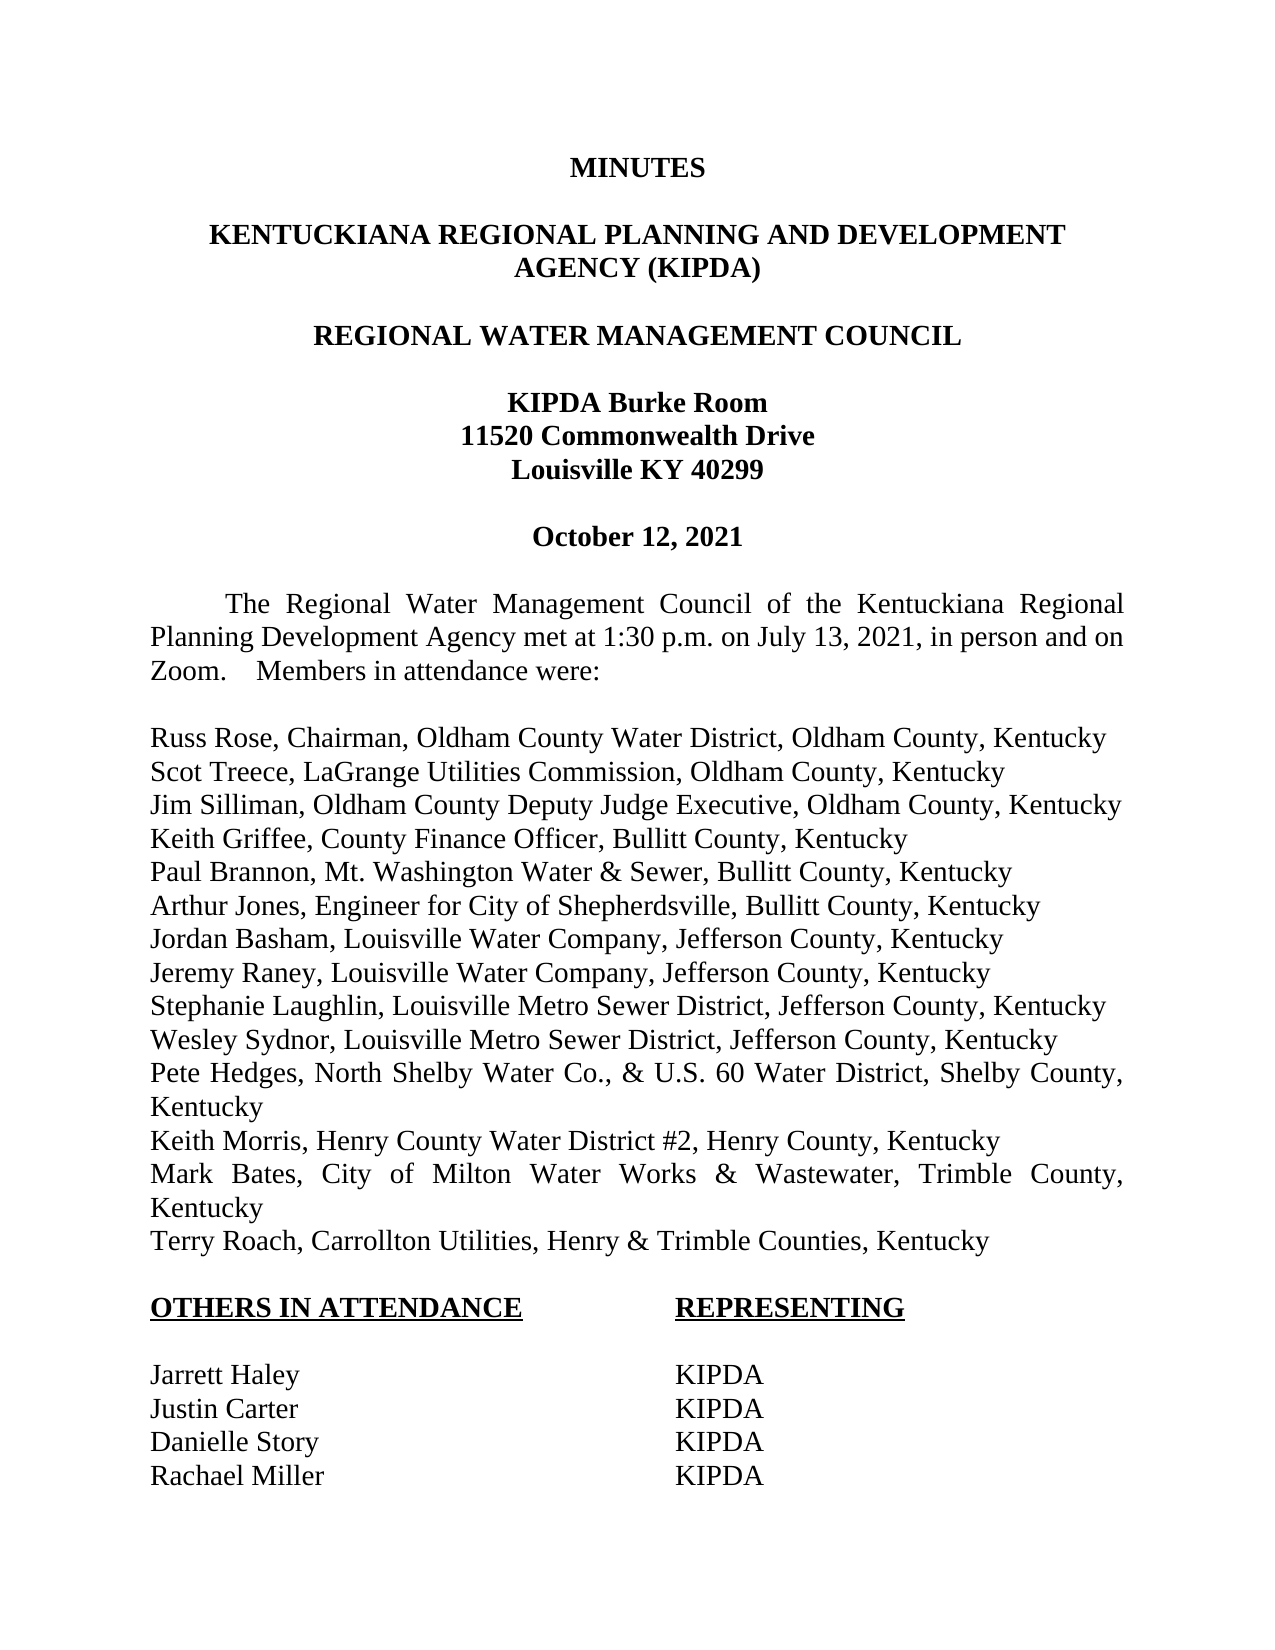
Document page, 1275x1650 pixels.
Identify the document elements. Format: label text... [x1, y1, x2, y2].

text KIPDA Burke Room [150, 385, 1125, 418]
text Keith Griffee, County Finance Officer, Bullitt County, Kentucky [150, 821, 1125, 854]
text MINUTES [150, 150, 1125, 183]
text Arthur Jones, Engineer for City of Shepherdsville, Bullitt County, Kentucky [150, 888, 1125, 921]
text KENTUCKIANA REGIONAL PLANNING AND DEVELOPMENT AGENCY (KIPDA) [150, 217, 1125, 284]
text Terry Roach, Carrollton Utilities, Henry & Trimble Counties, Kentucky [150, 1223, 1125, 1257]
text October 12, 2021 [150, 519, 1125, 552]
text Wesley Sydnor, Louisville Metro Sewer District, Jefferson County, Kentucky [150, 1022, 1125, 1056]
text Pete Hedges, North Shelby Water Co., & U.S. 60 Water District, Shelby County, Kentucky [150, 1056, 1125, 1123]
text Jim Silliman, Oldham County Deputy Judge Executive, Oldham County, Kentucky [150, 787, 1125, 821]
text 11520 Commonwealth Drive [150, 418, 1125, 452]
text Paul Brannon, Mt. Washington Water & Sewer, Bullitt County, Kentucky [150, 854, 1125, 888]
text Mark Bates, City of Milton Water Works & Wastewater, Trimble County, Kentucky [150, 1156, 1125, 1223]
text Russ Rose, Chairman, Oldham County Water District, Oldham County, Kentucky [150, 720, 1125, 754]
text Louisville KY 40299 [150, 452, 1125, 485]
text Scot Treece, LaGrange Utilities Commission, Oldham County, Kentucky [150, 754, 1125, 787]
text Jarrett Haley KIPDA [150, 1357, 1125, 1391]
text REGIONAL WATER MANAGEMENT COUNCIL [150, 318, 1125, 351]
text The Regional Water Management Council of the Kentuckiana Regional Planning Development Agency met at 1:30 p.m. on July 13, 2021, in person and on Zoom. Members in attendance were: [150, 586, 1125, 687]
text Jeremy Raney, Louisville Water Company, Jefferson County, Kentucky [150, 955, 1125, 988]
text Jordan Basham, Louisville Water Company, Jefferson County, Kentucky [150, 921, 1125, 955]
text Keith Morris, Henry County Water District #2, Henry County, Kentucky [150, 1123, 1125, 1156]
text Stephanie Laughlin, Louisville Metro Sewer District, Jefferson County, Kentucky [150, 988, 1125, 1022]
text Justin Carter KIPDA [150, 1391, 1125, 1424]
text Rachael Miller KIPDA [150, 1458, 1125, 1492]
text Danielle Story KIPDA [150, 1424, 1125, 1458]
text OTHERS IN ATTENDANCE REPRESENTING [150, 1290, 1125, 1324]
